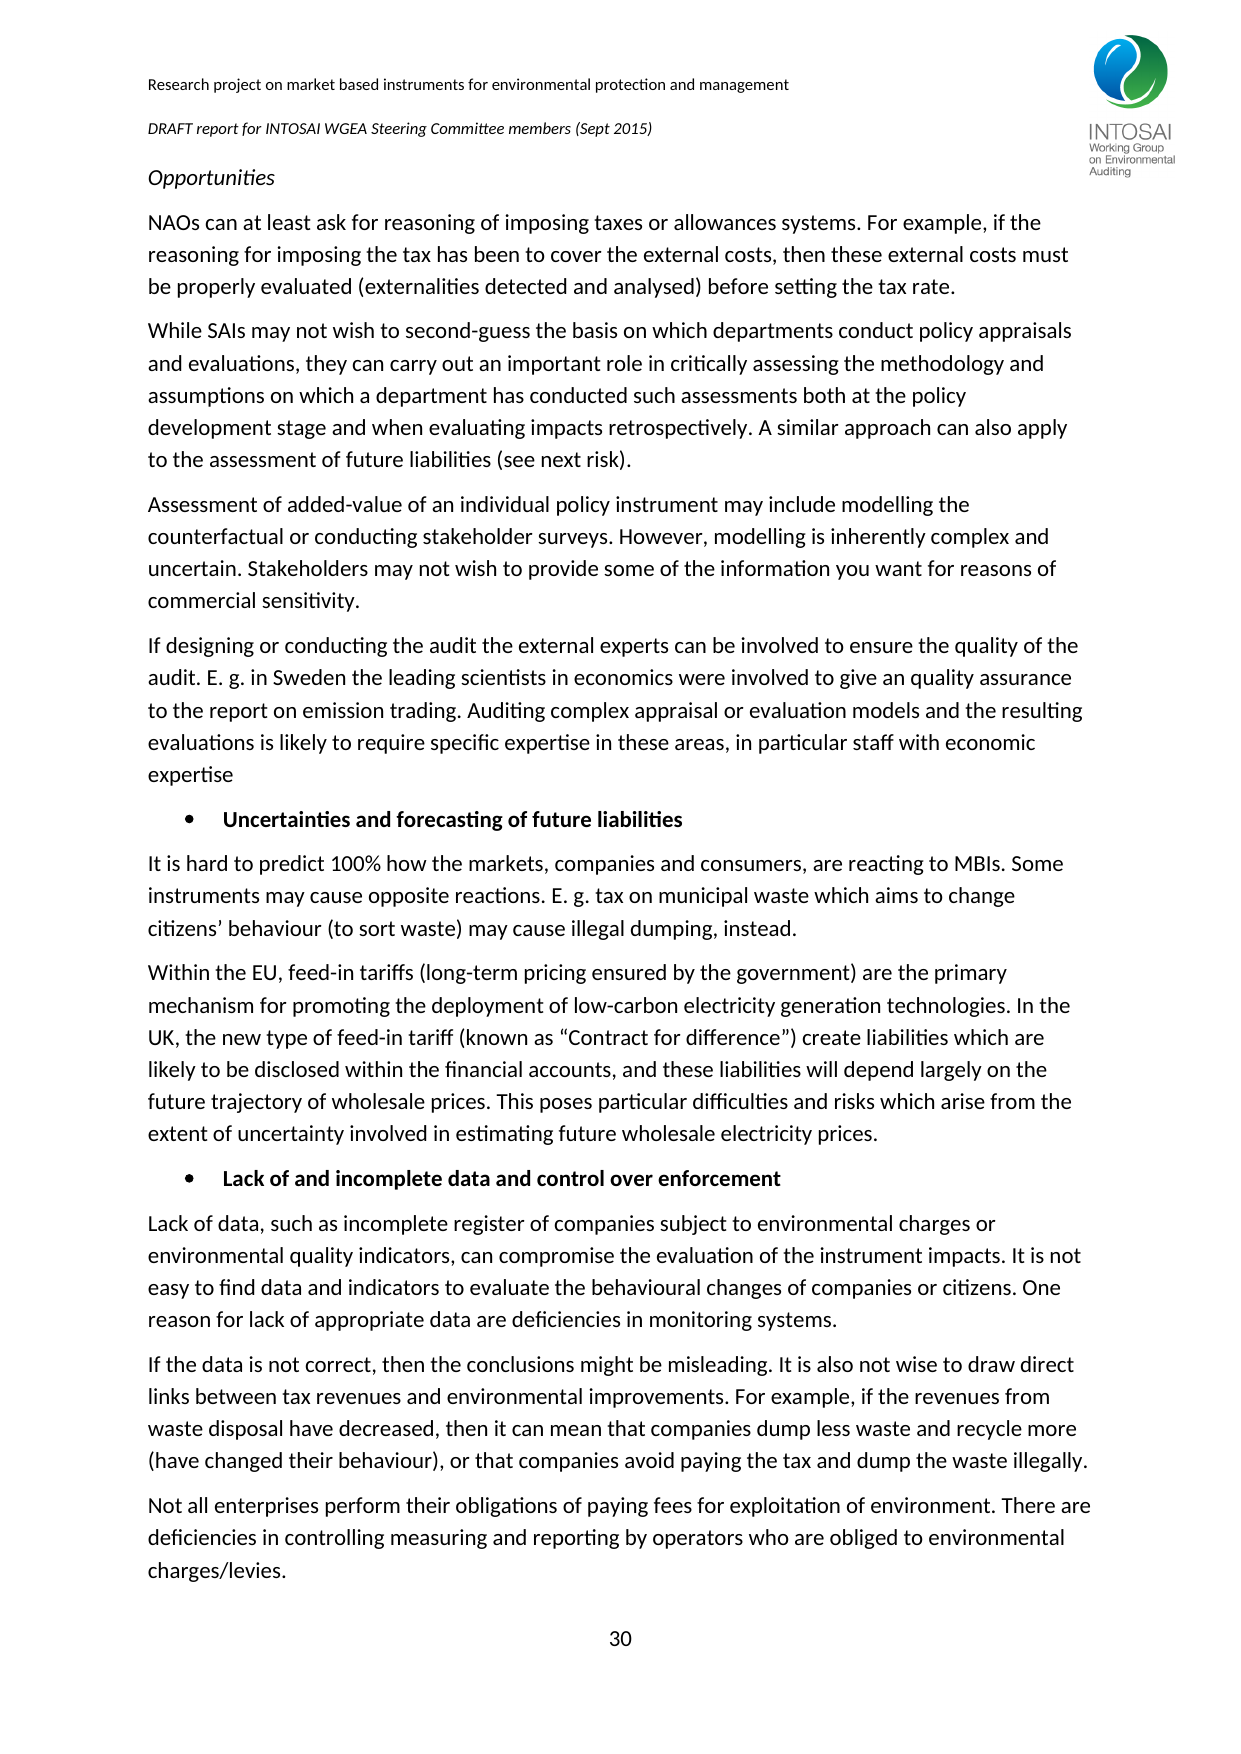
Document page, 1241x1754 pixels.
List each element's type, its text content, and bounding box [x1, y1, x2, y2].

text Within the EU, feed-in tariffs (long-term pricing ensured by the government) are the primary mechanism for promoting the deployment of low-carbon electricity generation technologies. In the UK, the new type of feed-in tariff (known as “Contract for difference”) create liabilities which are likely to be disclosed within the financial accounts, and these liabilities will depend largely on the future trajectory of wholesale prices. This poses particular difficulties and risks which arise from the extent of uncertainty involved in estimating future wholesale electricity prices. [148, 958, 1093, 1147]
text If the data is not correct, then the conclusions might be misleading. It is also not wise to draw direct links between tax revenues and environmental improvements. For example, if the revenues from waste disposal have decreased, then it can mean that companies dump less waste and recycle more (have changed their behaviour), or that companies avoid paying the tax and dump the waste illegally. [148, 1350, 1093, 1475]
text NAOs can at least ask for reasoning of imposing taxes or allowances systems. For example, if the reasoning for imposing the tax has been to cover the external costs, then these external costs must be properly evaluated (externalities detected and analysed) before setting the tax rate. [148, 208, 1093, 300]
text If designing or conducting the audit the external experts can be involved to ensure the quality of the audit. E. g. in Sweden the leading scientists in economics were involved to give an quality assurance to the report on emission trading. Auditing complex appraisal or evaluation models and the resulting evaluations is likely to require specific expertise in these areas, in particular staff with economic expertise [148, 631, 1093, 788]
list Uncertainties and forecasting of future liabilities [185, 805, 1093, 833]
text While SAIs may not wish to second-guess the basis on which departments conduct policy appraisals and evaluations, they can carry out an important role in critically assessing the methodology and assumptions on which a department has conducted such assessments both at the policy development stage and when evaluating impacts retrospectively. A similar approach can also apply to the assessment of future liabilities (see next risk). [148, 317, 1093, 473]
text Lack of data, such as incomplete register of companies subject to environmental charges or environmental quality indicators, can compromise the evaluation of the instrument impacts. It is not easy to find data and indicators to evaluate the behavioural changes of companies or citizens. One reason for lack of appropriate data are deficiencies in monitoring systems. [148, 1209, 1093, 1333]
list Lack of and incomplete data and control over enforcement [185, 1164, 1093, 1192]
text It is hard to predict 100% how the markets, companies and consumers, are reacting to MBIs. Some instruments may cause opposite reactions. E. g. tax on municipal waste which aims to change citizens’ behaviour (to sort waste) may cause illegal dumping, instead. [148, 849, 1093, 942]
text Opportunities [148, 163, 1093, 191]
text Not all enterprises perform their obligations of paying fees for exploitation of environment. There are deficiencies in controlling measuring and reporting by operators who are obliged to environmental charges/levies. [148, 1491, 1093, 1584]
text Assessment of added-value of an individual policy instrument may include modelling the counterfactual or conducting stakeholder surveys. However, modelling is inherently complex and uncertain. Stakeholders may not wish to provide some of the information you want for reasons of commercial sensitivity. [148, 490, 1093, 615]
picture [1089, 31, 1176, 178]
